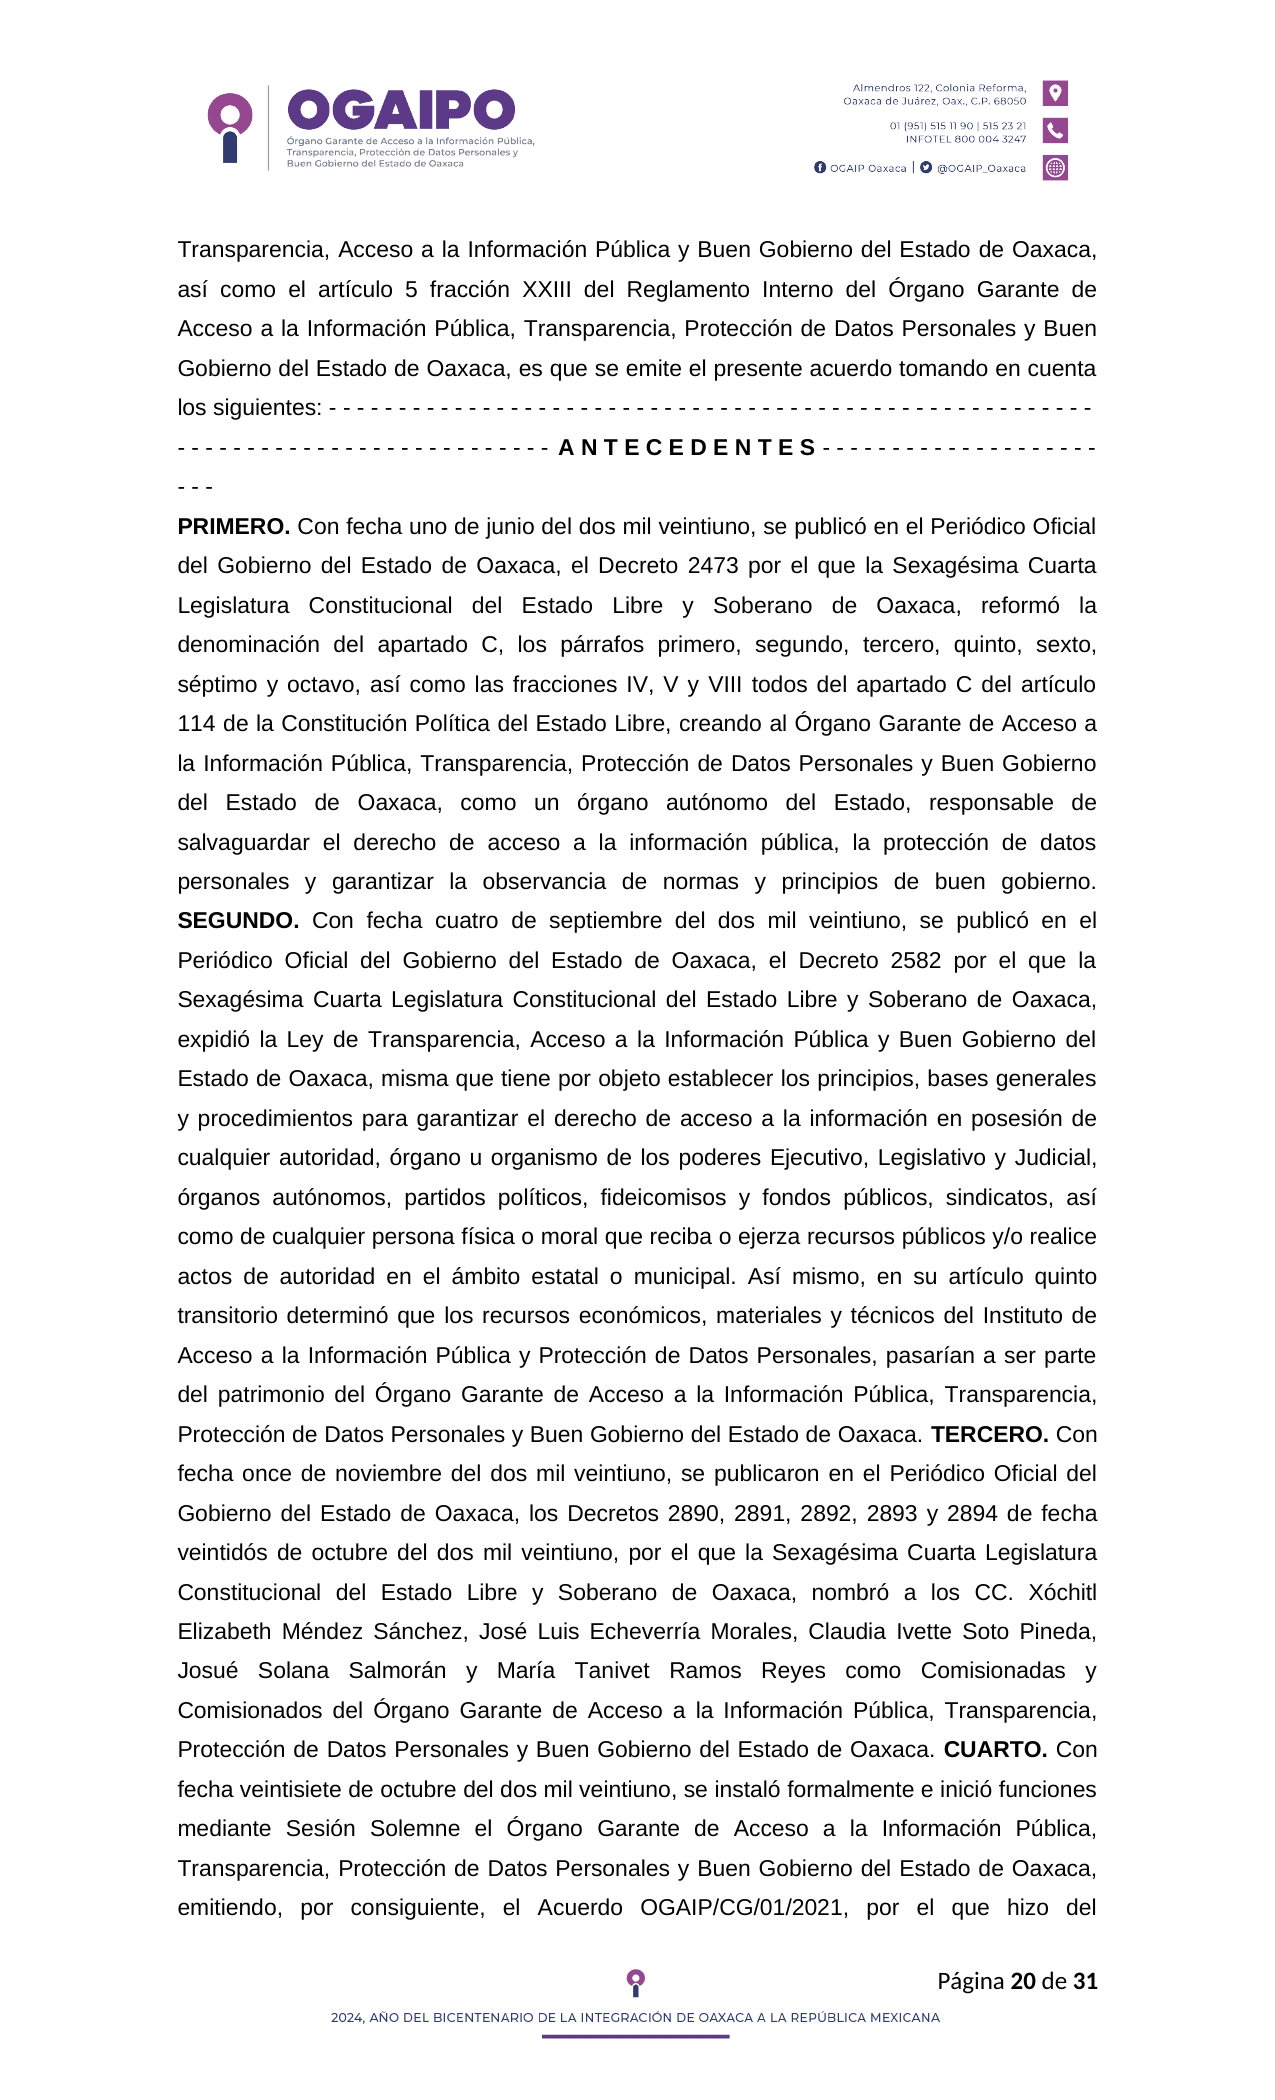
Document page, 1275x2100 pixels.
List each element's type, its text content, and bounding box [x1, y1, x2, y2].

picture [131, 44, 1144, 213]
picture [326, 1923, 949, 2099]
